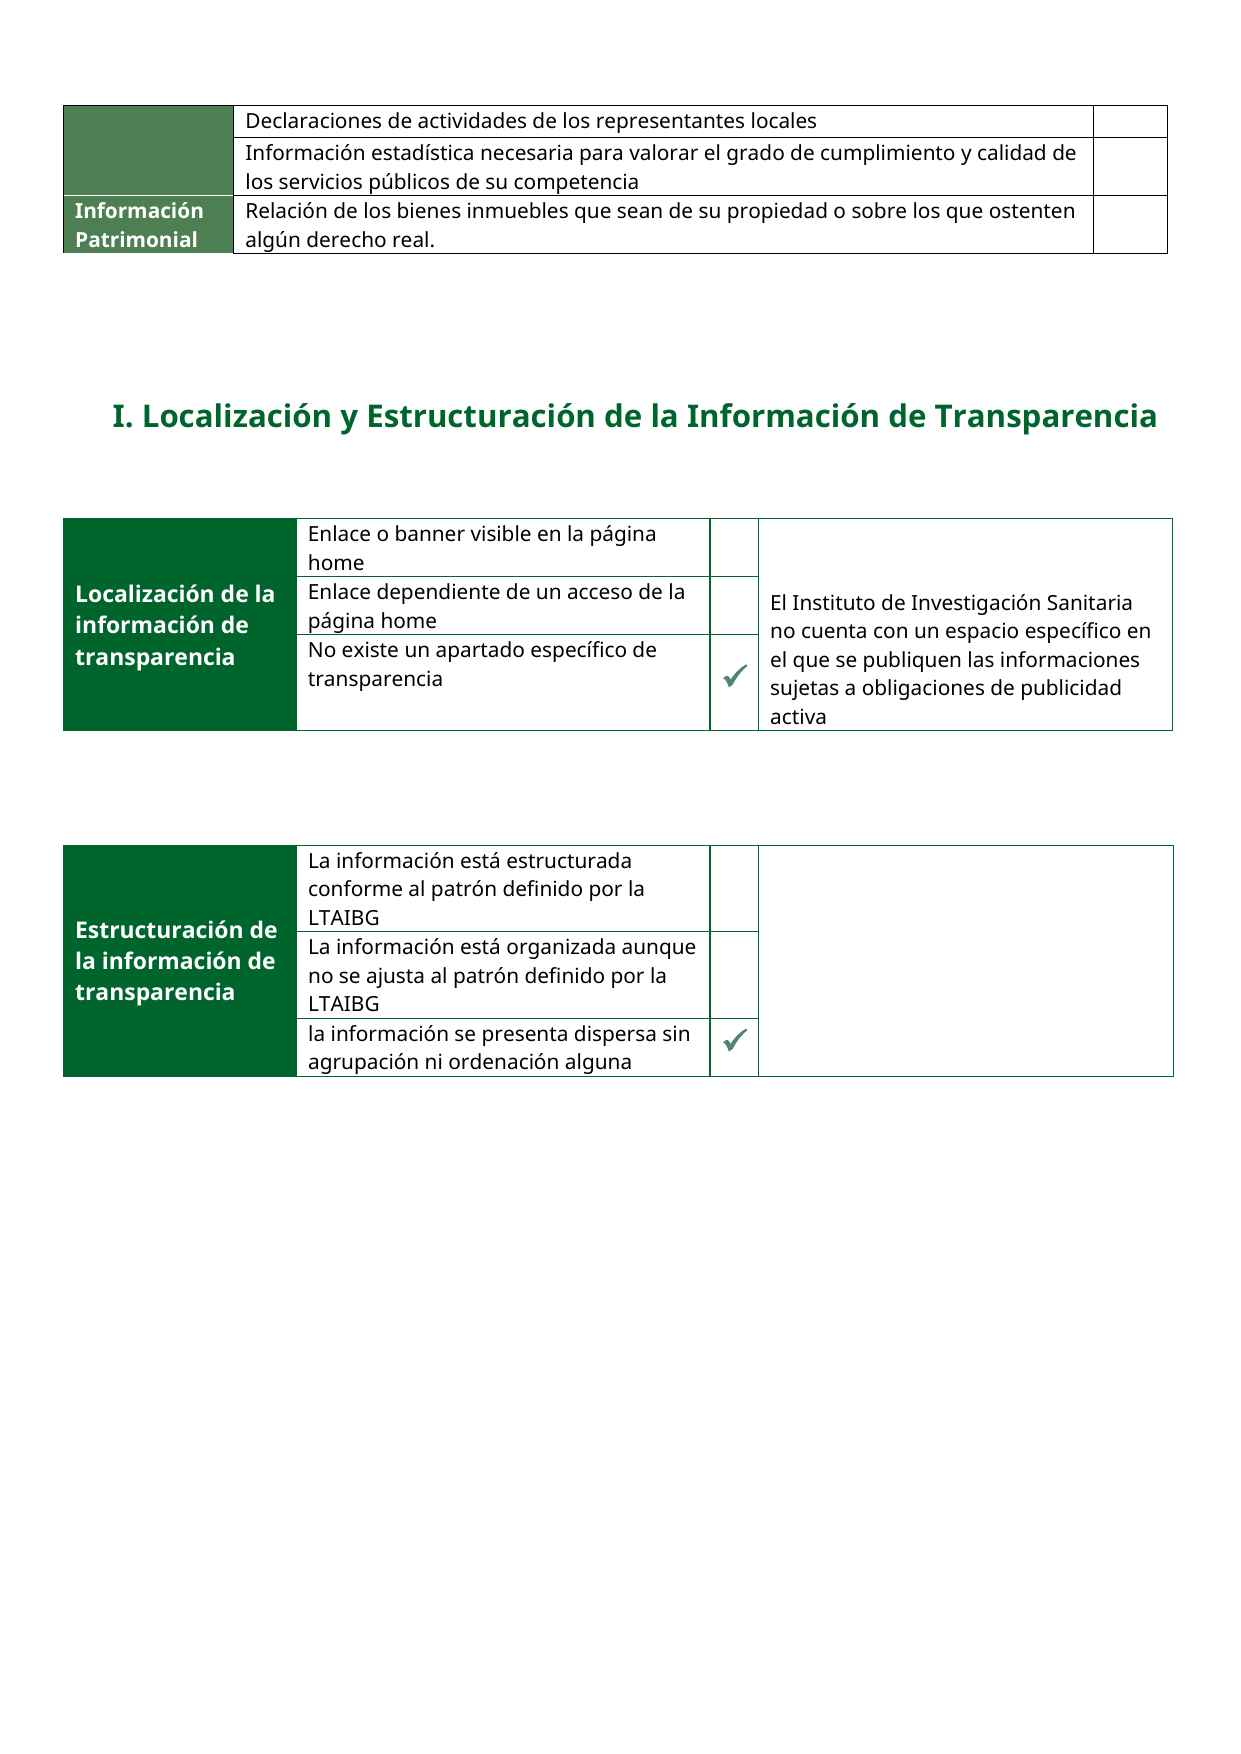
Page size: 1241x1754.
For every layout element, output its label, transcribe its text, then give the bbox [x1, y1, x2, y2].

table_header El Instituto de Investigación Sanitaria no cuenta con un espacio específico en el que se publiquen las informaciones sujetas a obligaciones de publicidad activa [759, 519, 1172, 730]
table_cell [1094, 138, 1167, 195]
table_cell [711, 635, 758, 730]
table_header La información está estructurada conforme al patrón definido por la LTAIBG [297, 846, 709, 931]
table_header [711, 519, 758, 576]
table_header Estructuración de la información de transparencia [64, 846, 296, 1076]
table_header [759, 846, 1173, 1076]
table_header Enlace o banner visible en la página home [297, 519, 709, 576]
table_cell [711, 1019, 758, 1076]
table_cell Información Patrimonial [64, 196, 233, 253]
table_cell [711, 577, 758, 634]
table_cell la información se presenta dispersa sin agrupación ni ordenación alguna [297, 1019, 709, 1076]
table_header [711, 846, 758, 931]
table_cell La información está organizada aunque no se ajusta al patrón definido por la LTAIBG [297, 932, 709, 1018]
table_cell Declaraciones de actividades de los representantes locales [234, 106, 1093, 137]
table_cell Relación de los bienes inmuebles que sean de su propiedad o sobre los que ostenten algún derecho real. [234, 196, 1093, 253]
table_cell [1094, 196, 1167, 253]
table_header Localización de la información de transparencia [64, 519, 296, 730]
table_cell [1094, 106, 1167, 137]
table_cell No existe un apartado específico de transparencia [297, 635, 709, 730]
table_cell [711, 932, 758, 1018]
table_cell Enlace dependiente de un acceso de la página home [297, 577, 709, 634]
table_cell Información estadística necesaria para valorar el grado de cumplimiento y calidad de los servicios públicos de su competencia [234, 138, 1093, 195]
